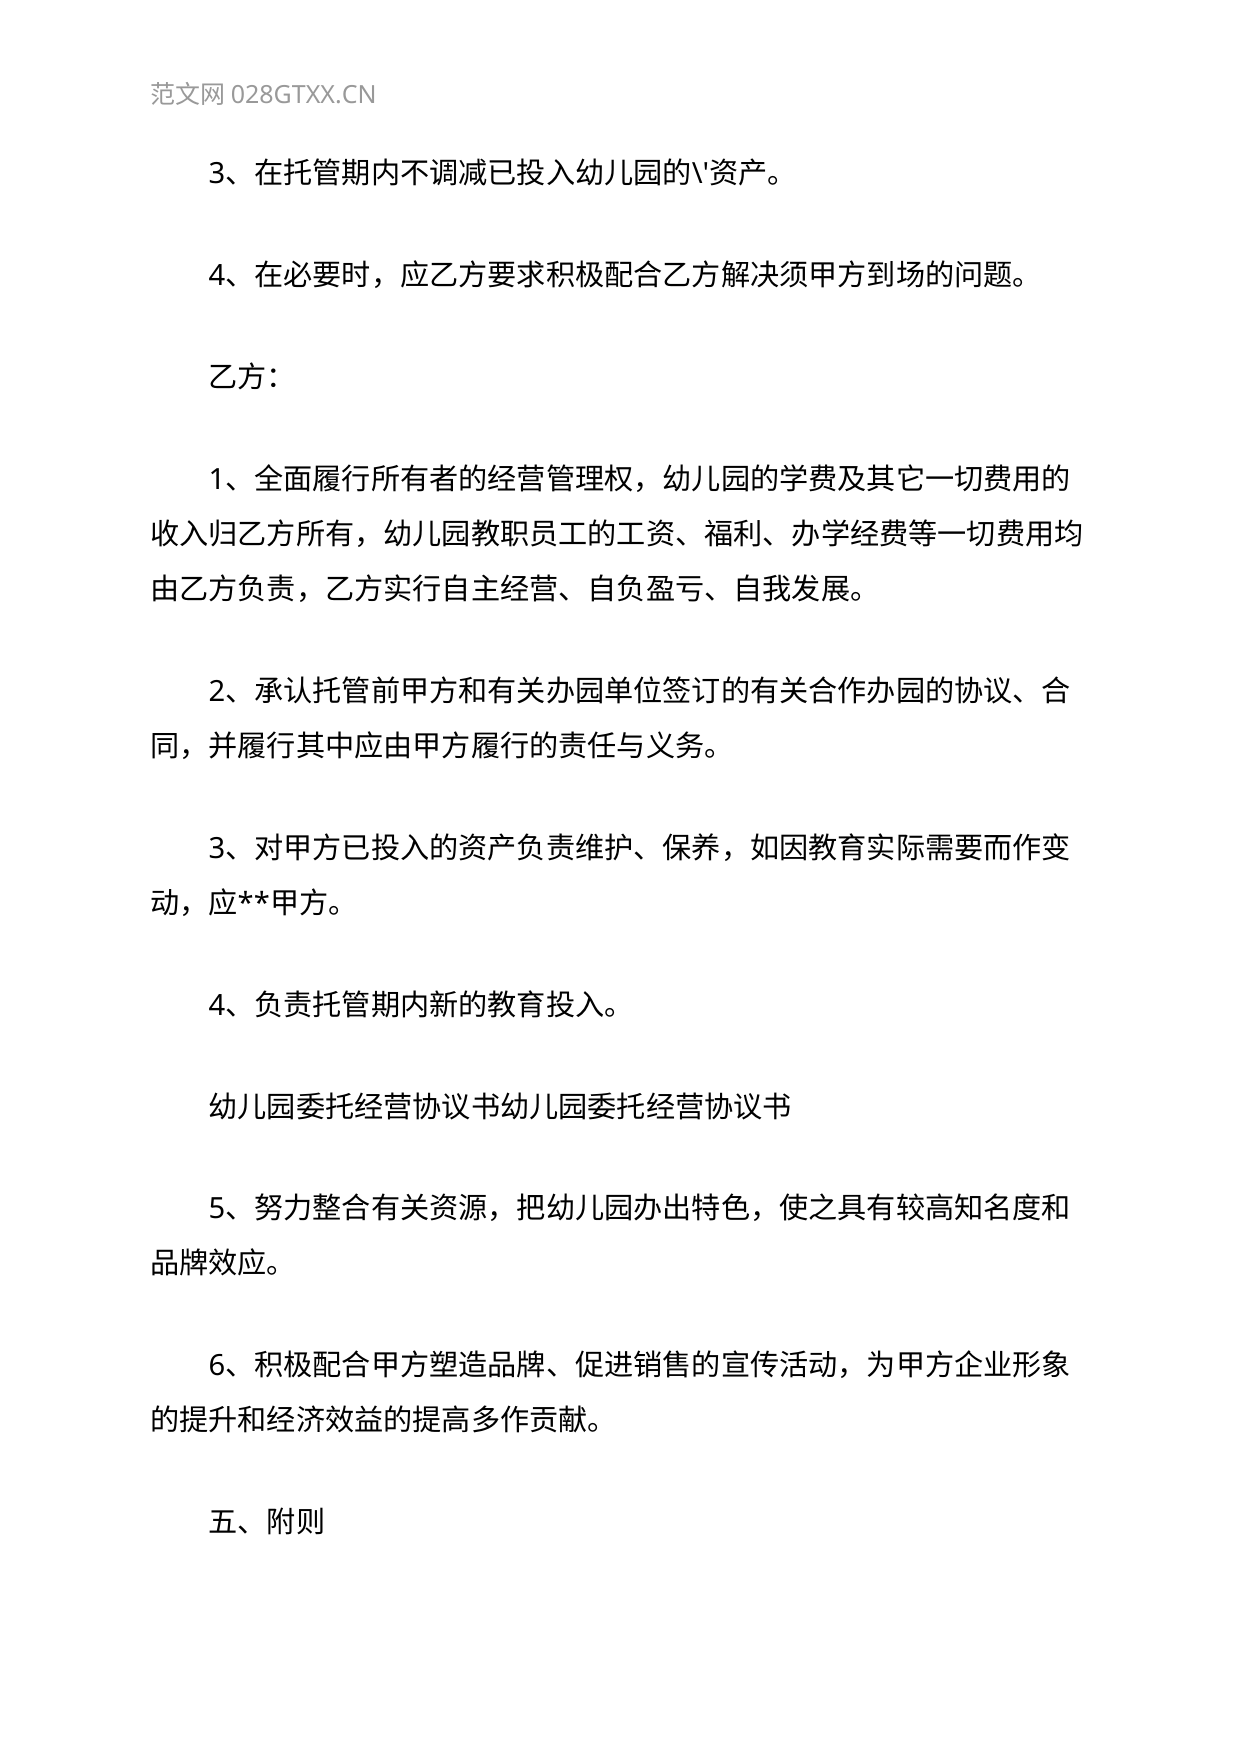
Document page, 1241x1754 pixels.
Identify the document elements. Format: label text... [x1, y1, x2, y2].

text 3、在托管期内不调减已投入幼儿园的\'资产。 [150, 150, 1090, 192]
text 五、附则 [150, 1498, 1090, 1541]
text 5、努力整合有关资源，把幼儿园办出特色，使之具有较高知名度和品牌效应。 [150, 1185, 1090, 1282]
text 3、对甲方已投入的资产负责维护、保养，如因教育实际需要而作变动，应**甲方。 [150, 824, 1090, 922]
text 幼儿园委托经营协议书幼儿园委托经营协议书 [150, 1083, 1090, 1125]
text 1、全面履行所有者的经营管理权，幼儿园的学费及其它一切费用的收入归乙方所有，幼儿园教职员工的工资、福利、办学经费等一切费用均由乙方负责，乙方实行自主经营、自负盈亏、自我发展。 [150, 456, 1090, 608]
text 2、承认托管前甲方和有关办园单位签订的有关合作办园的协议、合同，并履行其中应由甲方履行的责任与义务。 [150, 667, 1090, 765]
text 4、负责托管期内新的教育投入。 [150, 981, 1090, 1023]
text 6、积极配合甲方塑造品牌、促进销售的宣传活动，为甲方企业形象的提升和经济效益的提高多作贡献。 [150, 1342, 1090, 1439]
text 乙方： [150, 354, 1090, 396]
text 4、在必要时，应乙方要求积极配合乙方解决须甲方到场的问题。 [150, 252, 1090, 294]
